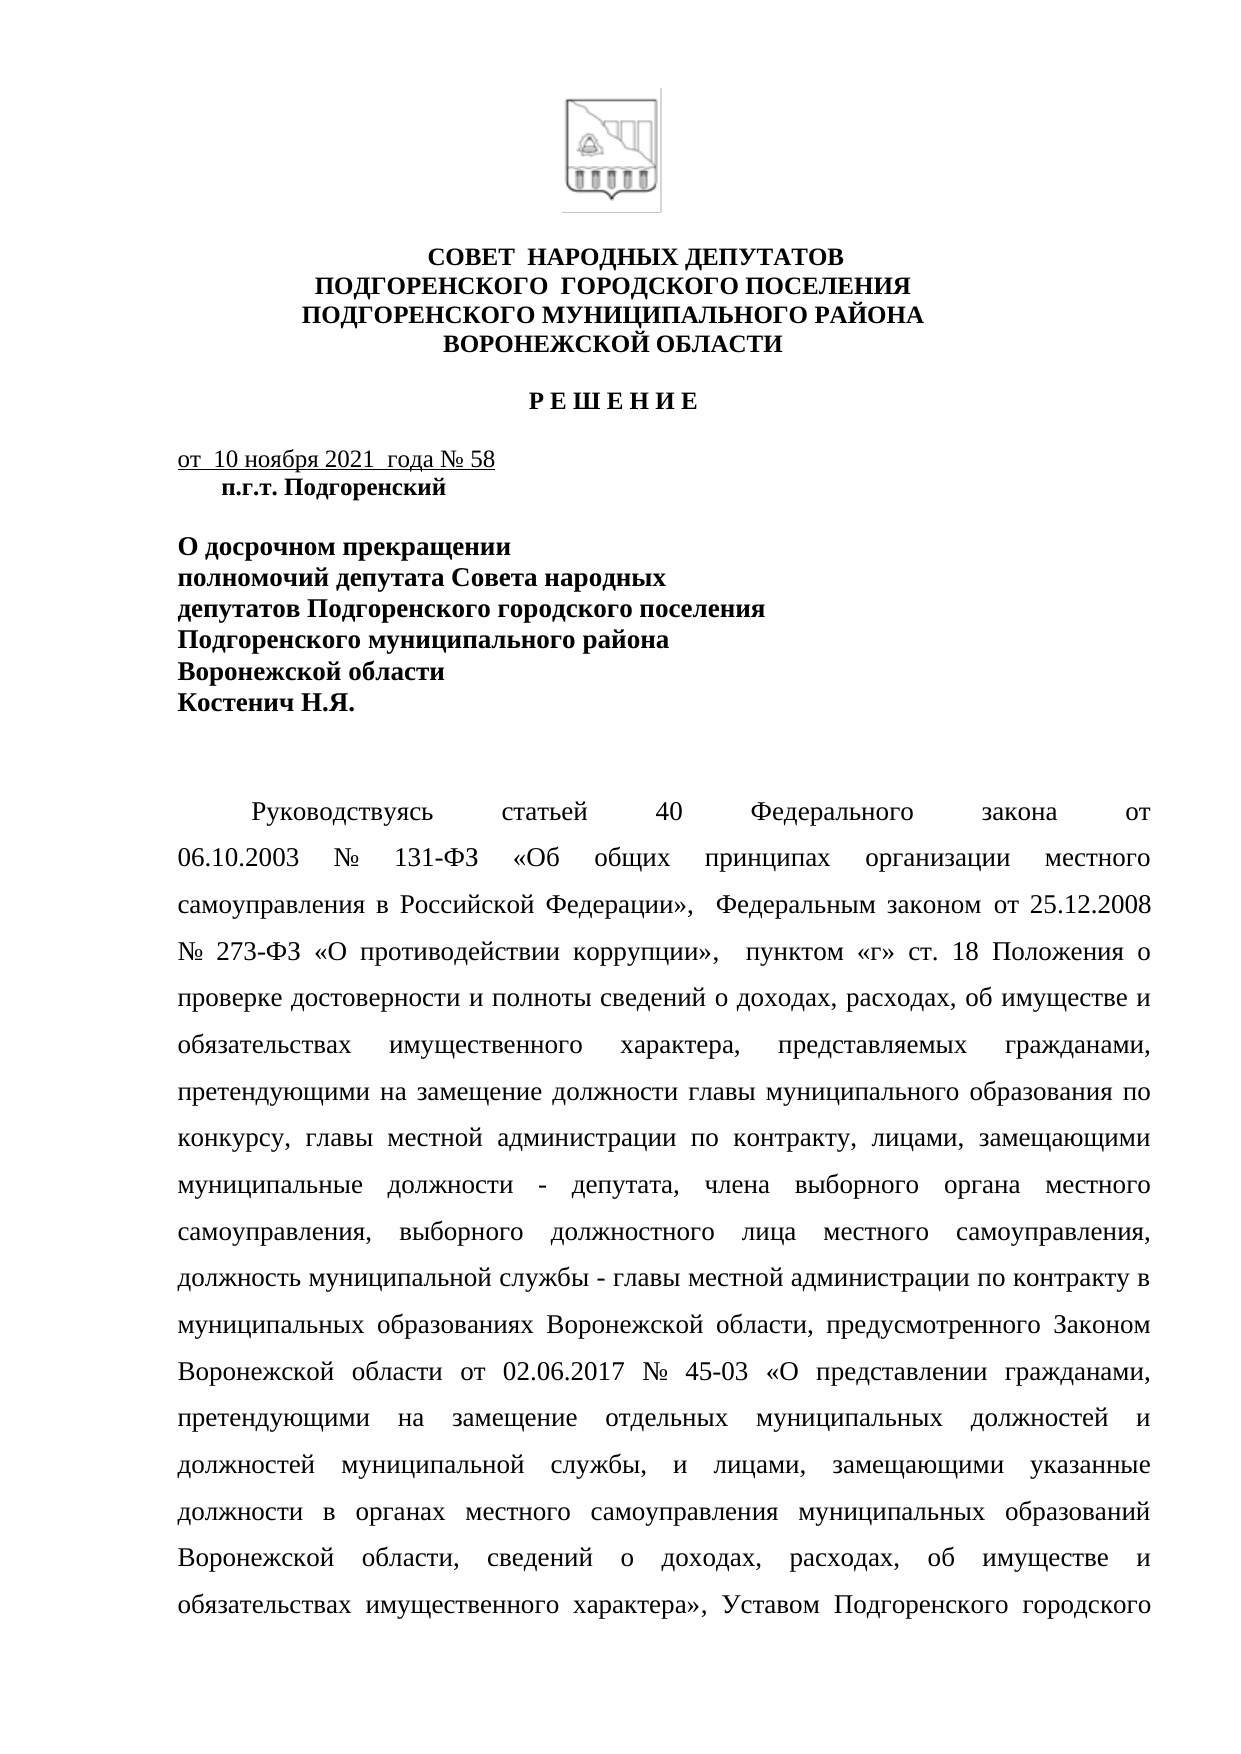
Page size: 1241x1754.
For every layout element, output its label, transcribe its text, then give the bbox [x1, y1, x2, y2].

text ПОДГОРЕНСКОГО МУНИЦИПАЛЬНОГО РАЙОНА [177, 300, 1048, 329]
picture [562, 88, 663, 214]
text п.г.т. Подгоренский [177, 472, 768, 501]
text от 10 ноября 2021 года № 58 [177, 444, 768, 472]
text полномочий депутата Совета народных депутатов Подгоренского городского поселения [177, 561, 768, 623]
text СОВЕТ НАРОДНЫХ ДЕПУТАТОВ [177, 242, 1048, 271]
text Р Е Ш Е Н И Е [177, 386, 768, 415]
text ВОРОНЕЖСКОЙ ОБЛАСТИ [177, 329, 1048, 357]
text О досрочном прекращении [177, 530, 768, 561]
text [177, 795, 1152, 1619]
text ПОДГОРЕНСКОГО ГОРОДСКОГО ПОСЕЛЕНИЯ [177, 271, 1048, 300]
text Подгоренского муниципального района Воронежской области [177, 623, 768, 686]
text Костенич Н.Я. [177, 686, 768, 717]
